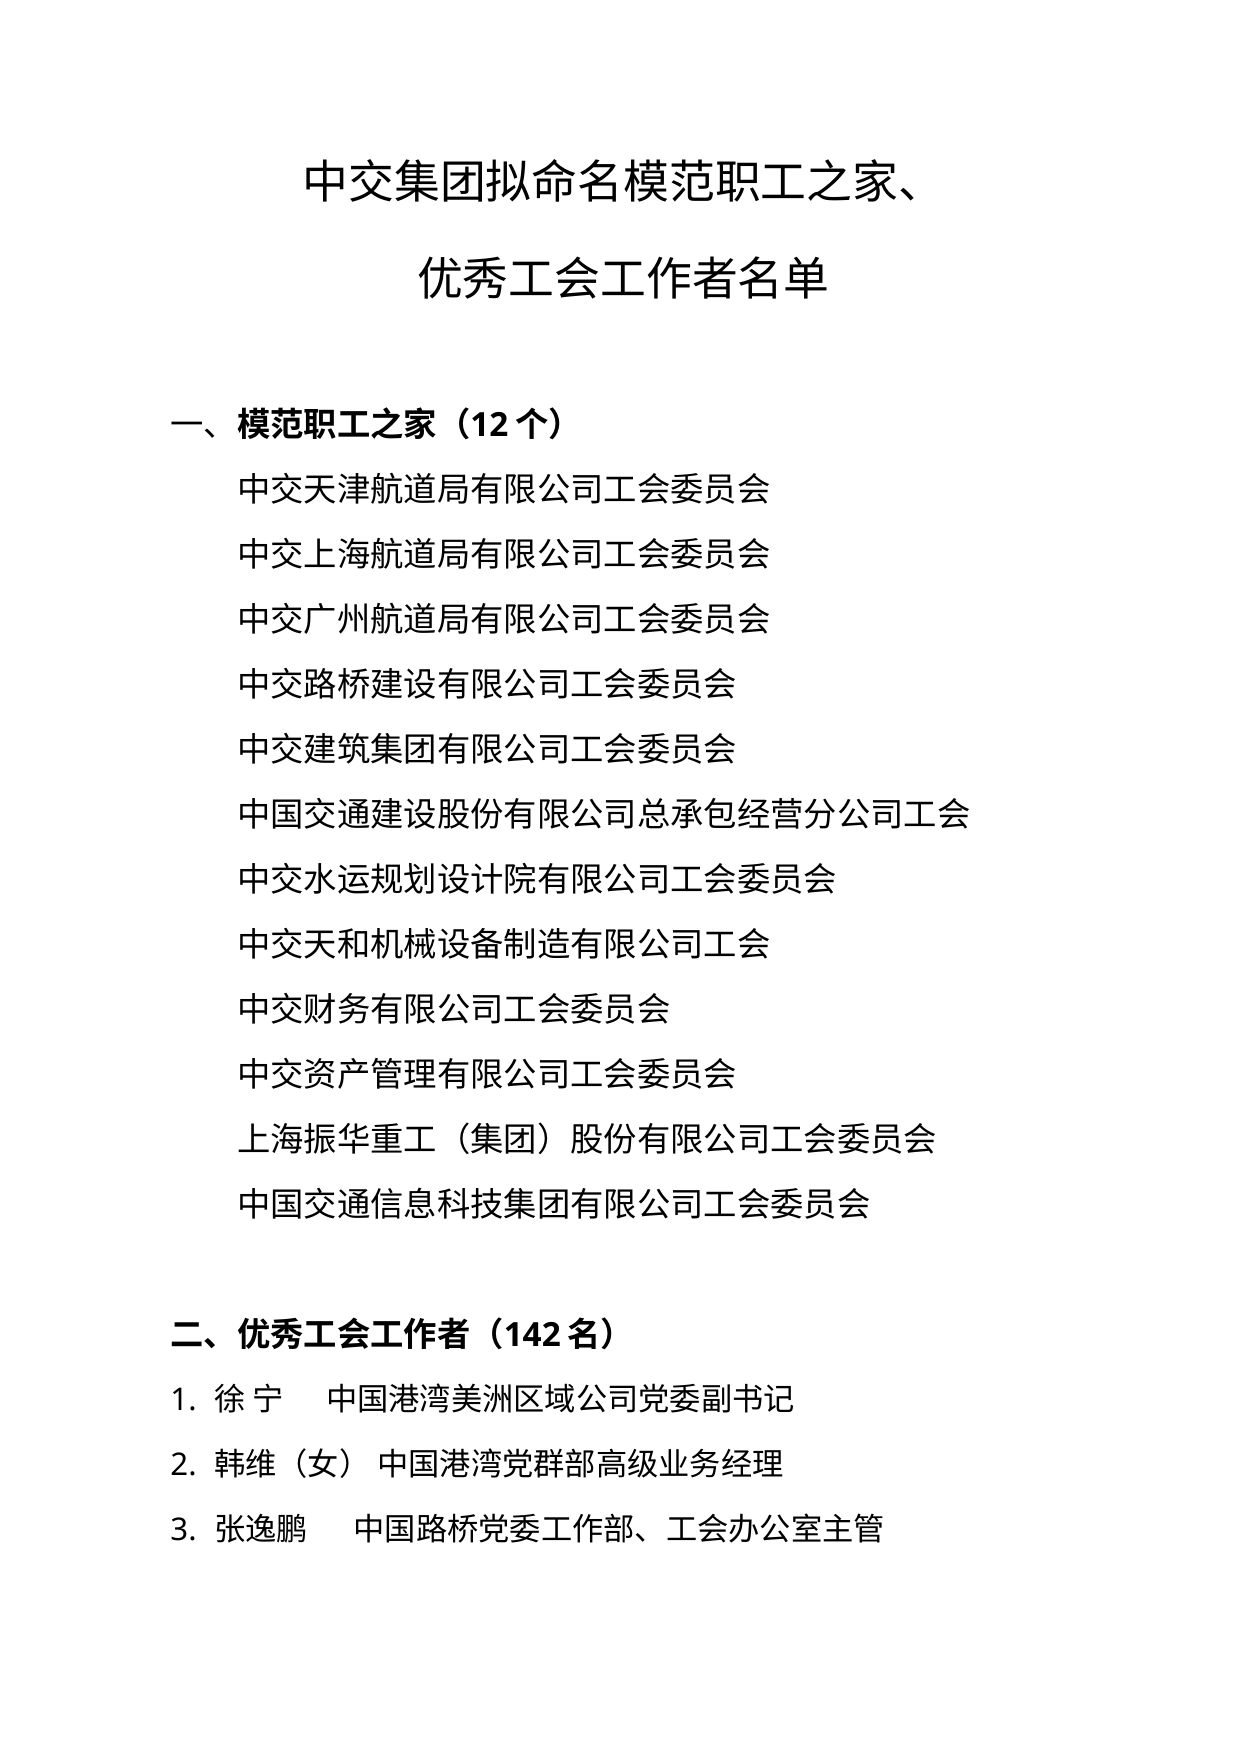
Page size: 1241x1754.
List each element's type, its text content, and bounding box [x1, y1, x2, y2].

list 中国交通建设股份有限公司总承包经营分公司工会 [170, 779, 1076, 844]
list 中国交通信息科技集团有限公司工会委员会 [170, 1169, 1076, 1234]
list 中交水运规划设计院有限公司工会委员会 [170, 844, 1076, 909]
list 中交集团拟命名模范职工之家、 [170, 129, 1076, 227]
list 上海振华重工（集团）股份有限公司工会委员会 [170, 1104, 1076, 1169]
list 中交路桥建设有限公司工会委员会 [170, 649, 1076, 714]
list 中交资产管理有限公司工会委员会 [170, 1039, 1076, 1104]
text 3. 张逸鹏 中国路桥党委工作部、工会办公室主管 [170, 1494, 1076, 1559]
list 中交上海航道局有限公司工会委员会 [170, 519, 1076, 584]
text 1. 徐 宁 中国港湾美洲区域公司党委副书记 [170, 1364, 1076, 1429]
list 一、模范职工之家（12个） [170, 389, 1076, 454]
list 中交财务有限公司工会委员会 [170, 974, 1076, 1039]
list 中交天津航道局有限公司工会委员会 [170, 454, 1076, 519]
list 优秀工会工作者名单 [170, 227, 1076, 324]
text 2. 韩维（女） 中国港湾党群部高级业务经理 [170, 1429, 1076, 1494]
list 中交天和机械设备制造有限公司工会 [170, 909, 1076, 974]
list 中交建筑集团有限公司工会委员会 [170, 714, 1076, 779]
list 二、优秀工会工作者（142名） [170, 1299, 1076, 1364]
list 中交广州航道局有限公司工会委员会 [170, 584, 1076, 649]
